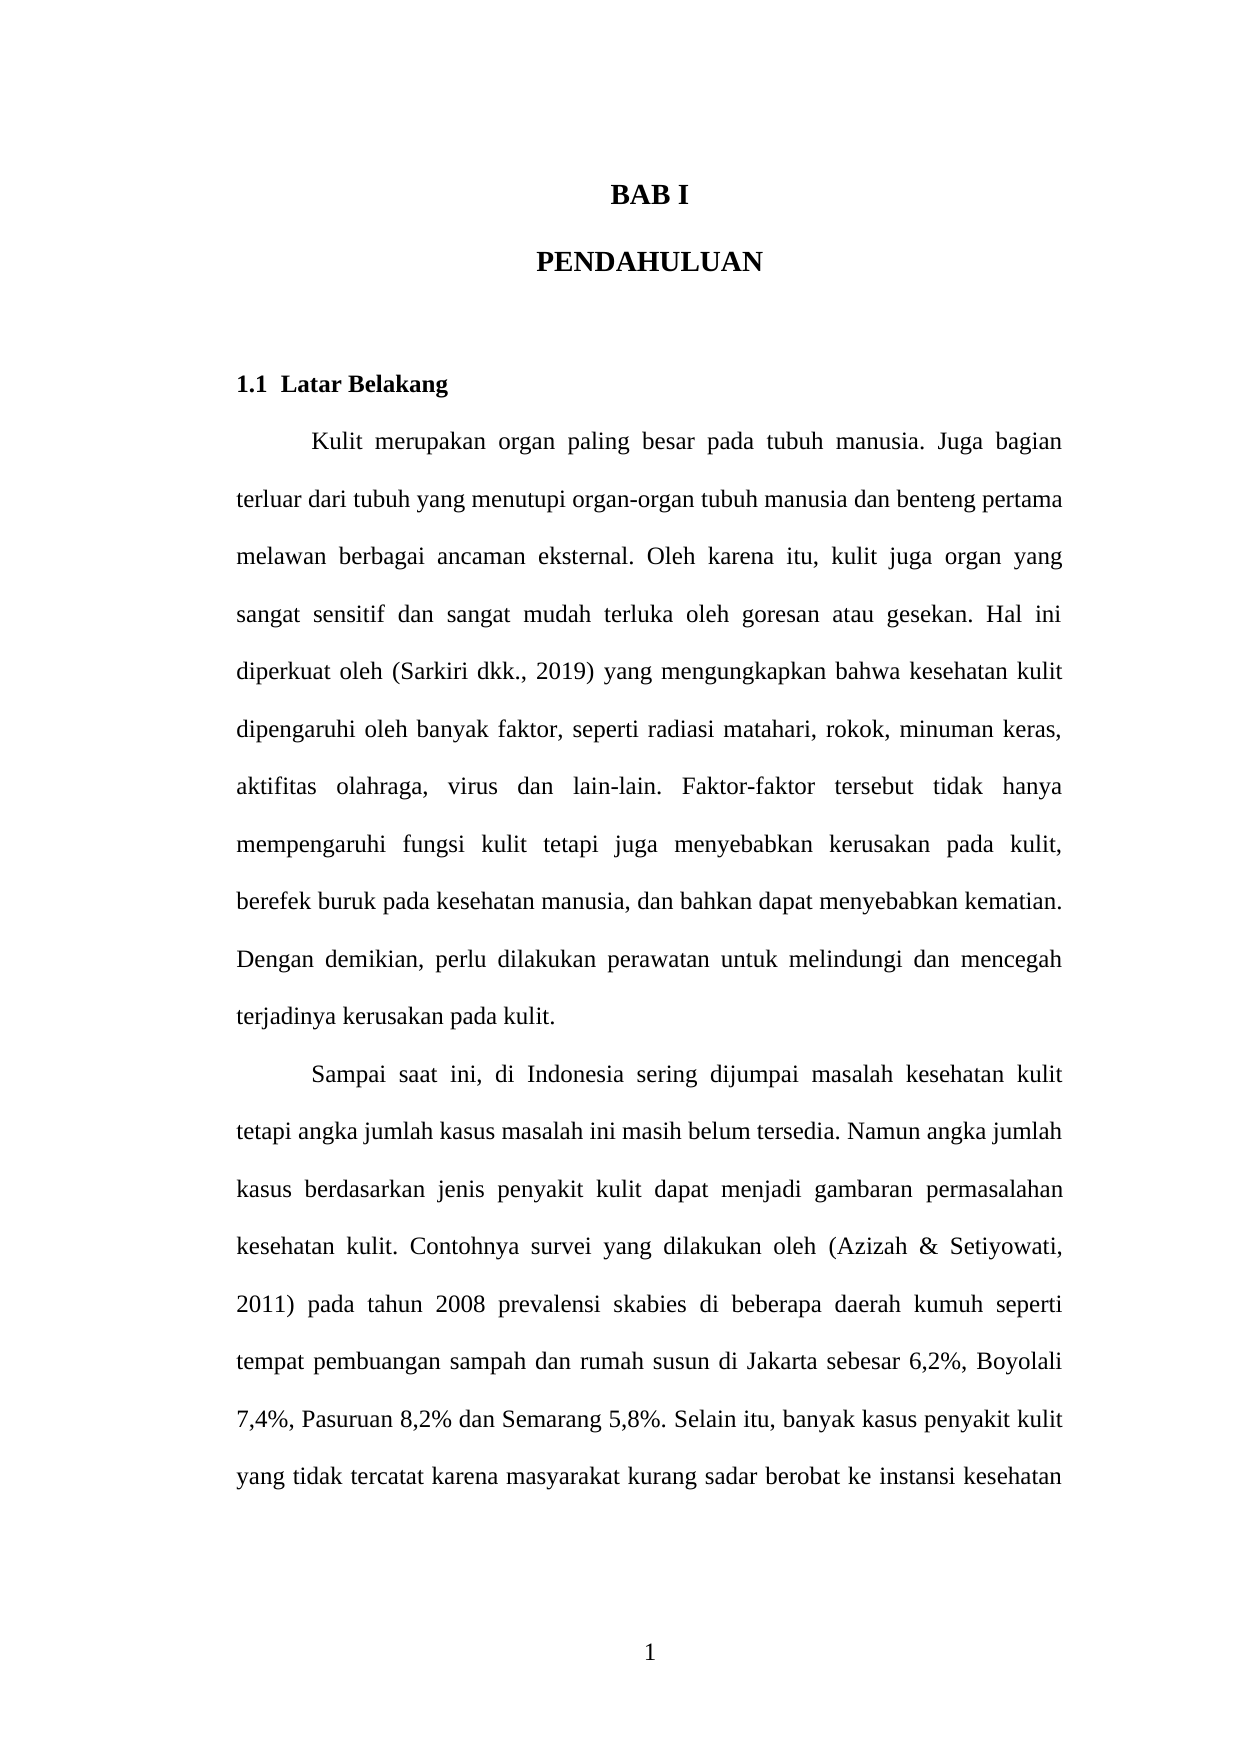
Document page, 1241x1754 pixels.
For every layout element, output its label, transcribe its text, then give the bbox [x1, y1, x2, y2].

subtitle Latar Belakang [236, 369, 1063, 398]
text Kulit merupakan organ paling besar pada tubuh manusia. Juga bagian terluar dari tubuh yang menutupi organ-organ tubuh manusia dan benteng pertama melawan berbagai ancaman eksternal. Oleh karena itu, kulit juga organ yang sangat sensitif dan sangat mudah terluka oleh goresan atau gesekan. Hal ini diperkuat oleh yang mengungkapkan bahwa kesehatan kulit dipengaruhi oleh banyak faktor, seperti radiasi matahari, rokok, minuman keras, aktifitas olahraga, virus dan lain-lain. Faktor-faktor tersebut tidak hanya mempengaruhi fungsi kulit tetapi juga menyebabkan kerusakan pada kulit, berefek buruk pada kesehatan manusia, dan bahkan dapat menyebabkan kematian. Dengan demikian, perlu dilakukan perawatan untuk melindungi dan mencegah terjadinya kerusakan pada kulit. [236, 426, 1063, 1030]
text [236, 1059, 1063, 1490]
subtitle BAB I PENDAHULUAN [236, 177, 1063, 278]
